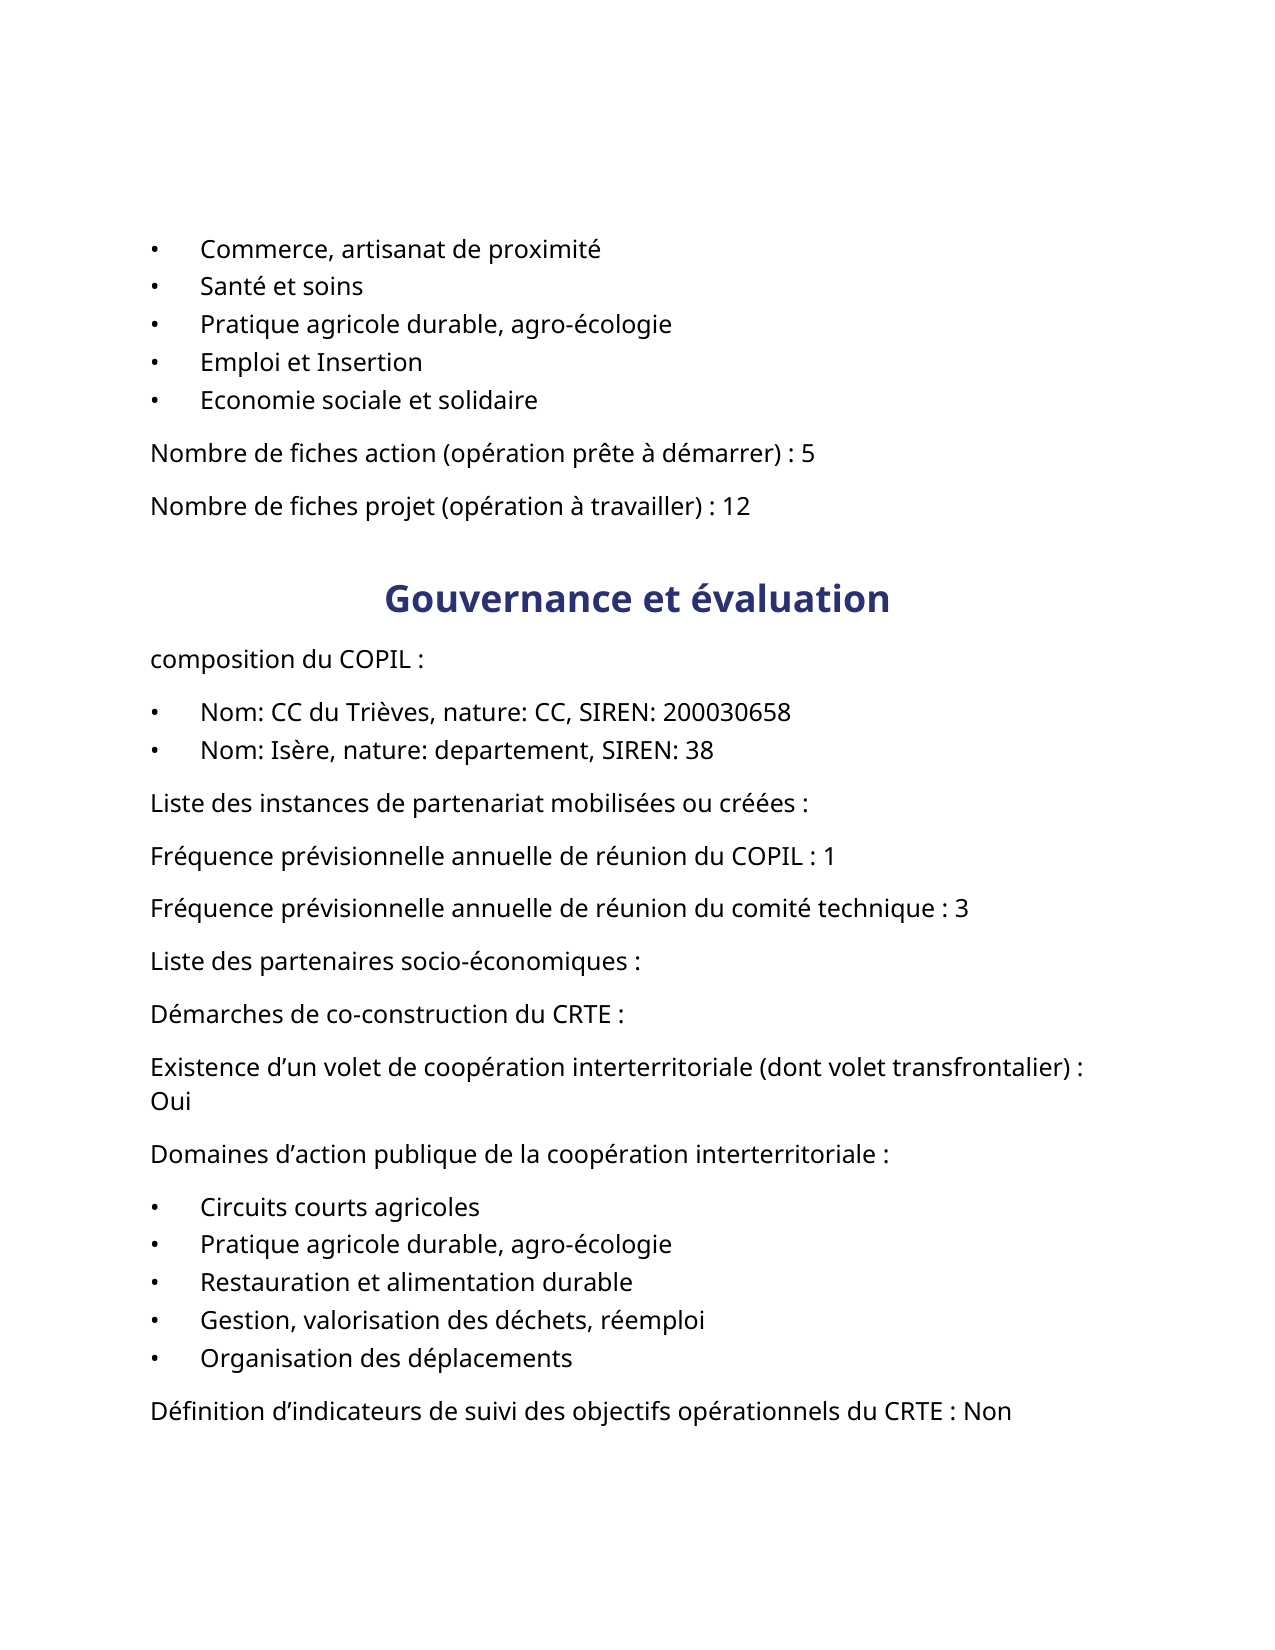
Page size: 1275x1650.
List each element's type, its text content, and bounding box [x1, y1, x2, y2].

list Emploi et Insertion [150, 345, 1125, 379]
text Nombre de fiches projet (opération à travailler) : 12 [150, 488, 1125, 522]
list Restauration et alimentation durable [150, 1265, 1125, 1299]
text Existence d’un volet de coopération interterritoriale (dont volet transfrontalier) : Oui [150, 1049, 1125, 1118]
list Pratique agricole durable, agro-écologie [150, 307, 1125, 341]
text Liste des instances de partenariat mobilisées ou créées : [150, 785, 1125, 819]
text composition du COPIL : [150, 642, 1125, 676]
list Gestion, valorisation des déchets, réemploi [150, 1303, 1125, 1337]
list Organisation des déplacements [150, 1340, 1125, 1374]
text Liste des partenaires socio-économiques : [150, 944, 1125, 978]
text Définition d’indicateurs de suivi des objectifs opérationnels du CRTE : Non [150, 1393, 1125, 1427]
text Nombre de fiches action (opération prête à démarrer) : 5 [150, 435, 1125, 469]
text Démarches de co-construction du CRTE : [150, 997, 1125, 1031]
list Economie sociale et solidaire [150, 382, 1125, 417]
list Pratique agricole durable, agro-écologie [150, 1227, 1125, 1261]
list Santé et soins [150, 269, 1125, 303]
subtitle Gouvernance et évaluation [150, 572, 1125, 623]
text Domaines d’action publique de la coopération interterritoriale : [150, 1136, 1125, 1170]
list Circuits courts agricoles [150, 1189, 1125, 1223]
list Nom: CC du Trièves, nature: CC, SIREN: 200030658 [150, 695, 1125, 729]
text Fréquence prévisionnelle annuelle de réunion du COPIL : 1 [150, 838, 1125, 872]
text Fréquence prévisionnelle annuelle de réunion du comité technique : 3 [150, 891, 1125, 925]
list Commerce, artisanat de proximité [150, 231, 1125, 265]
list Nom: Isère, nature: departement, SIREN: 38 [150, 733, 1125, 767]
